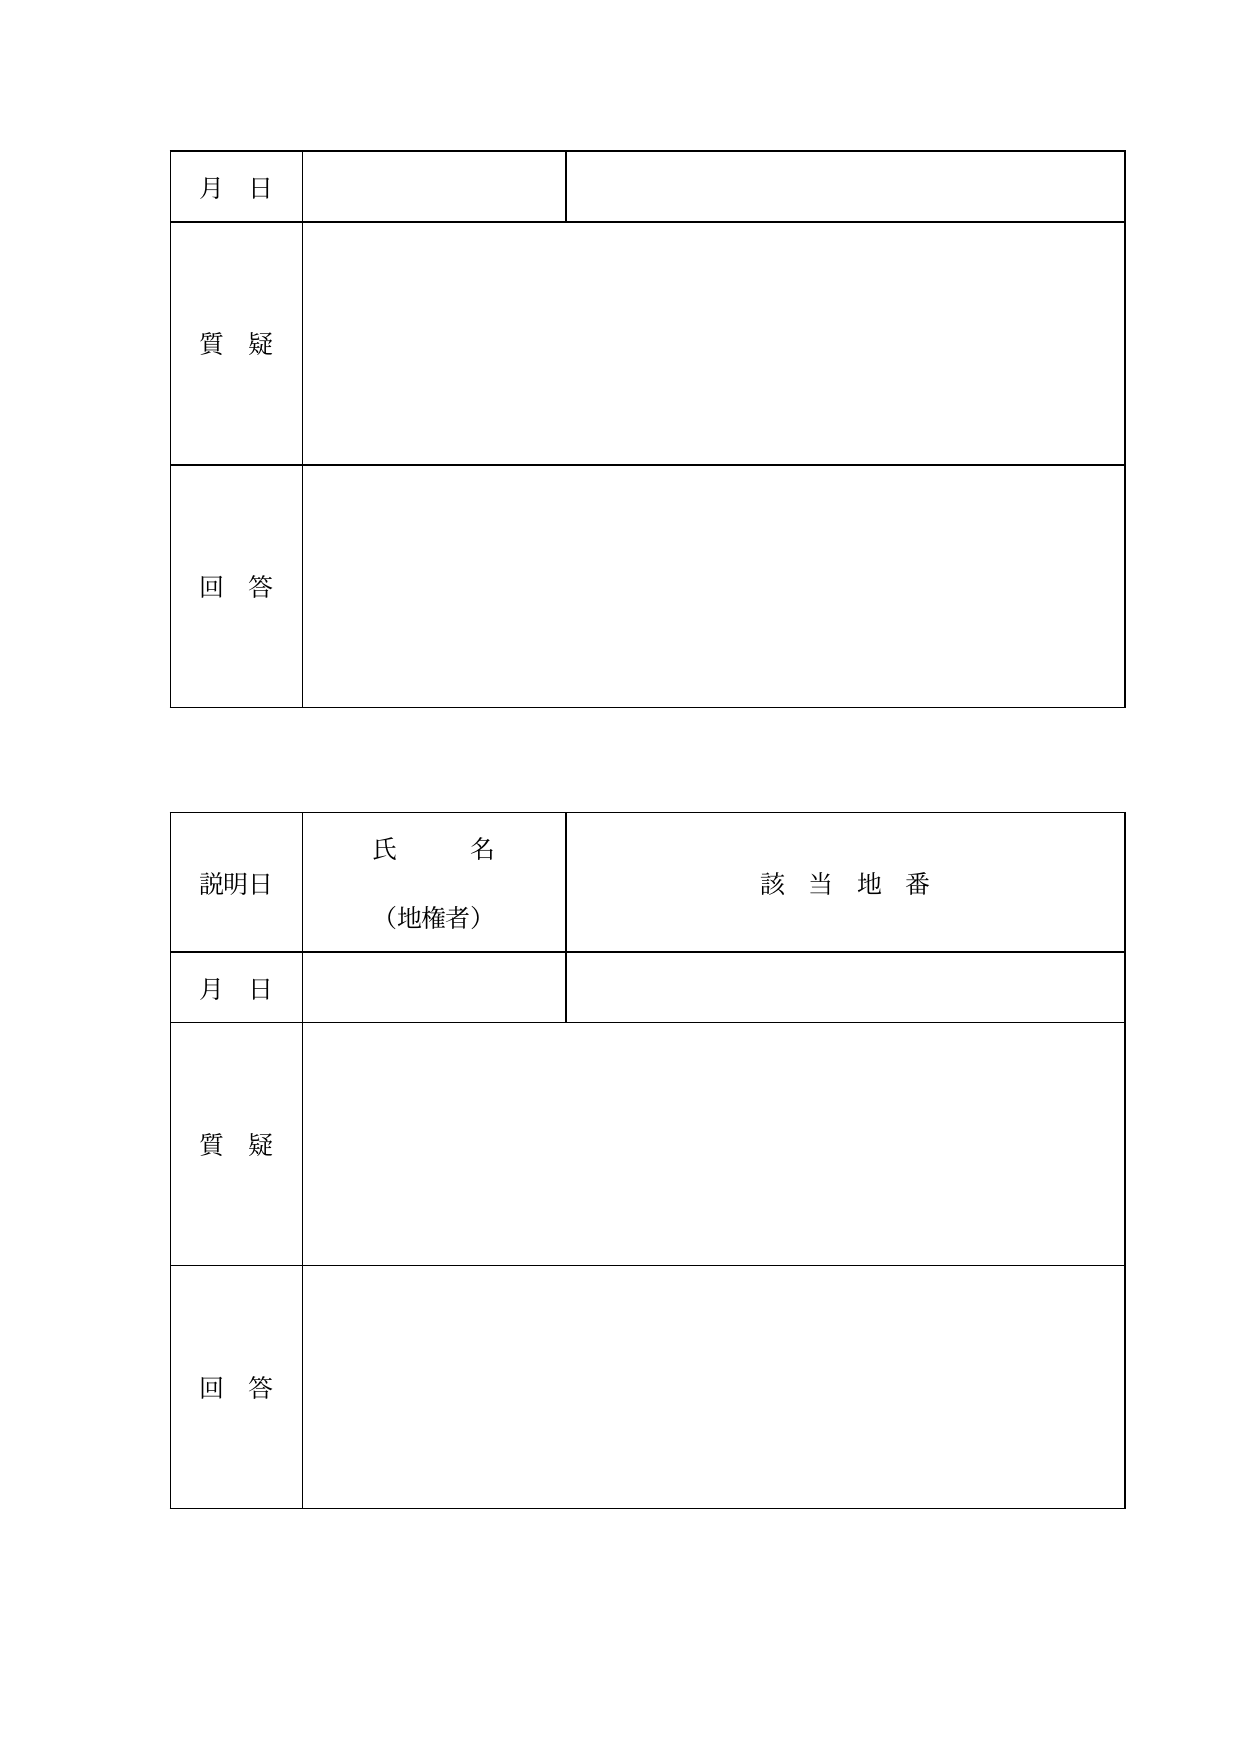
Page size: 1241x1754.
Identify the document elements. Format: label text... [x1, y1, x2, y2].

table_header 該 当 地 番 [567, 813, 1124, 951]
table_cell [303, 953, 565, 1022]
table_cell 回 答 [171, 1266, 302, 1508]
table_cell 質 疑 [171, 1023, 302, 1265]
table_header 氏 名 （地権者） [303, 813, 565, 951]
table_cell [567, 152, 1124, 221]
table_header 説明日 [171, 813, 302, 951]
table_cell [303, 466, 1124, 707]
table_cell 月 日 [171, 953, 302, 1022]
table_cell [303, 152, 565, 221]
table_cell 月 日 [171, 152, 302, 221]
table_cell [303, 1266, 1124, 1508]
table_cell [567, 953, 1124, 1022]
table_cell [303, 1023, 1124, 1265]
table_cell 質 疑 [171, 223, 302, 464]
table_cell [303, 223, 1124, 464]
table_cell 回 答 [171, 466, 302, 707]
